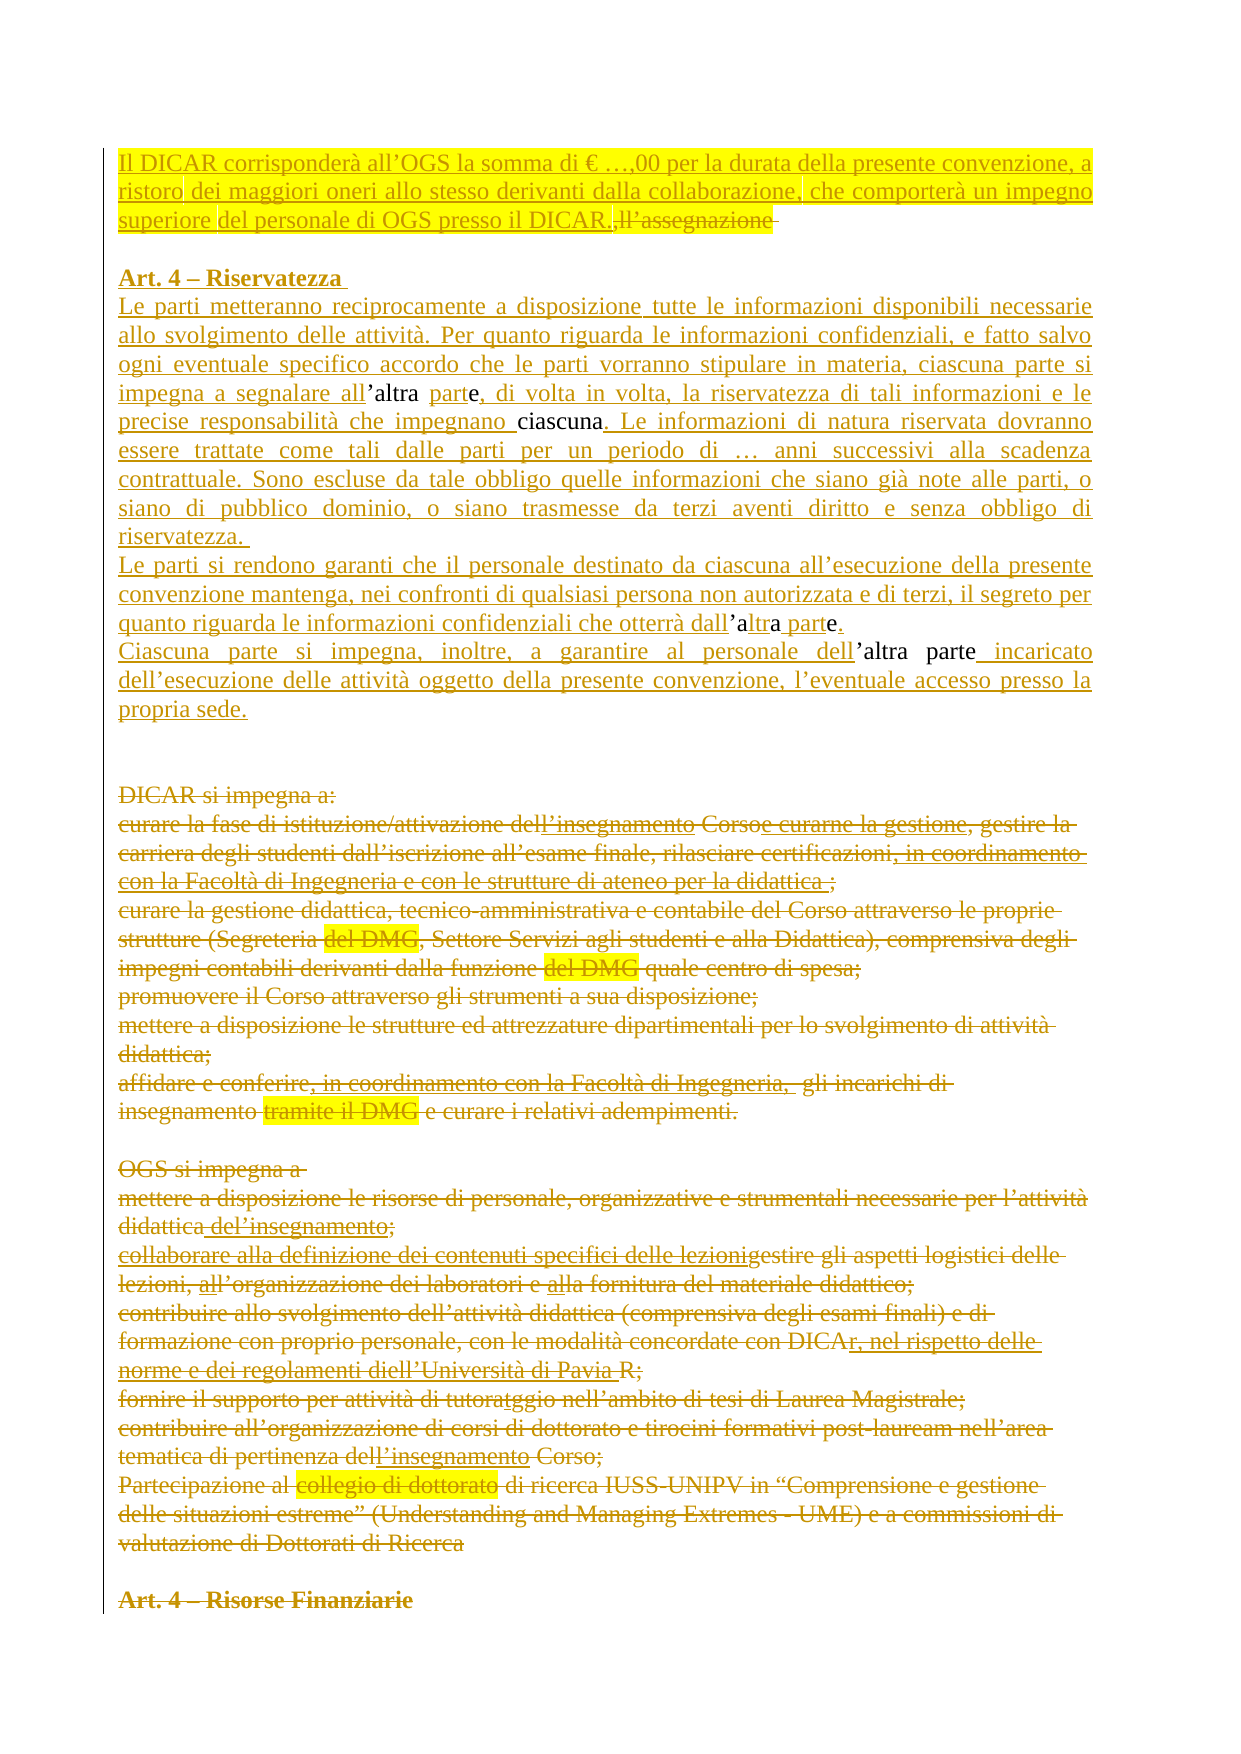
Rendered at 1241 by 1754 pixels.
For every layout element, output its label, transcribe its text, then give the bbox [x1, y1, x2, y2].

text ’altra eciascuna [118, 375, 1093, 489]
text ’aae [118, 550, 1093, 575]
text ’altra eciascuna [118, 291, 1093, 316]
text ’altra eciascuna [118, 519, 1093, 550]
text ’aae [118, 577, 1093, 636]
text ’altra eciascuna [118, 490, 1093, 518]
text ’altra eciascuna [118, 317, 1093, 374]
text ’altra parte [118, 636, 1093, 723]
